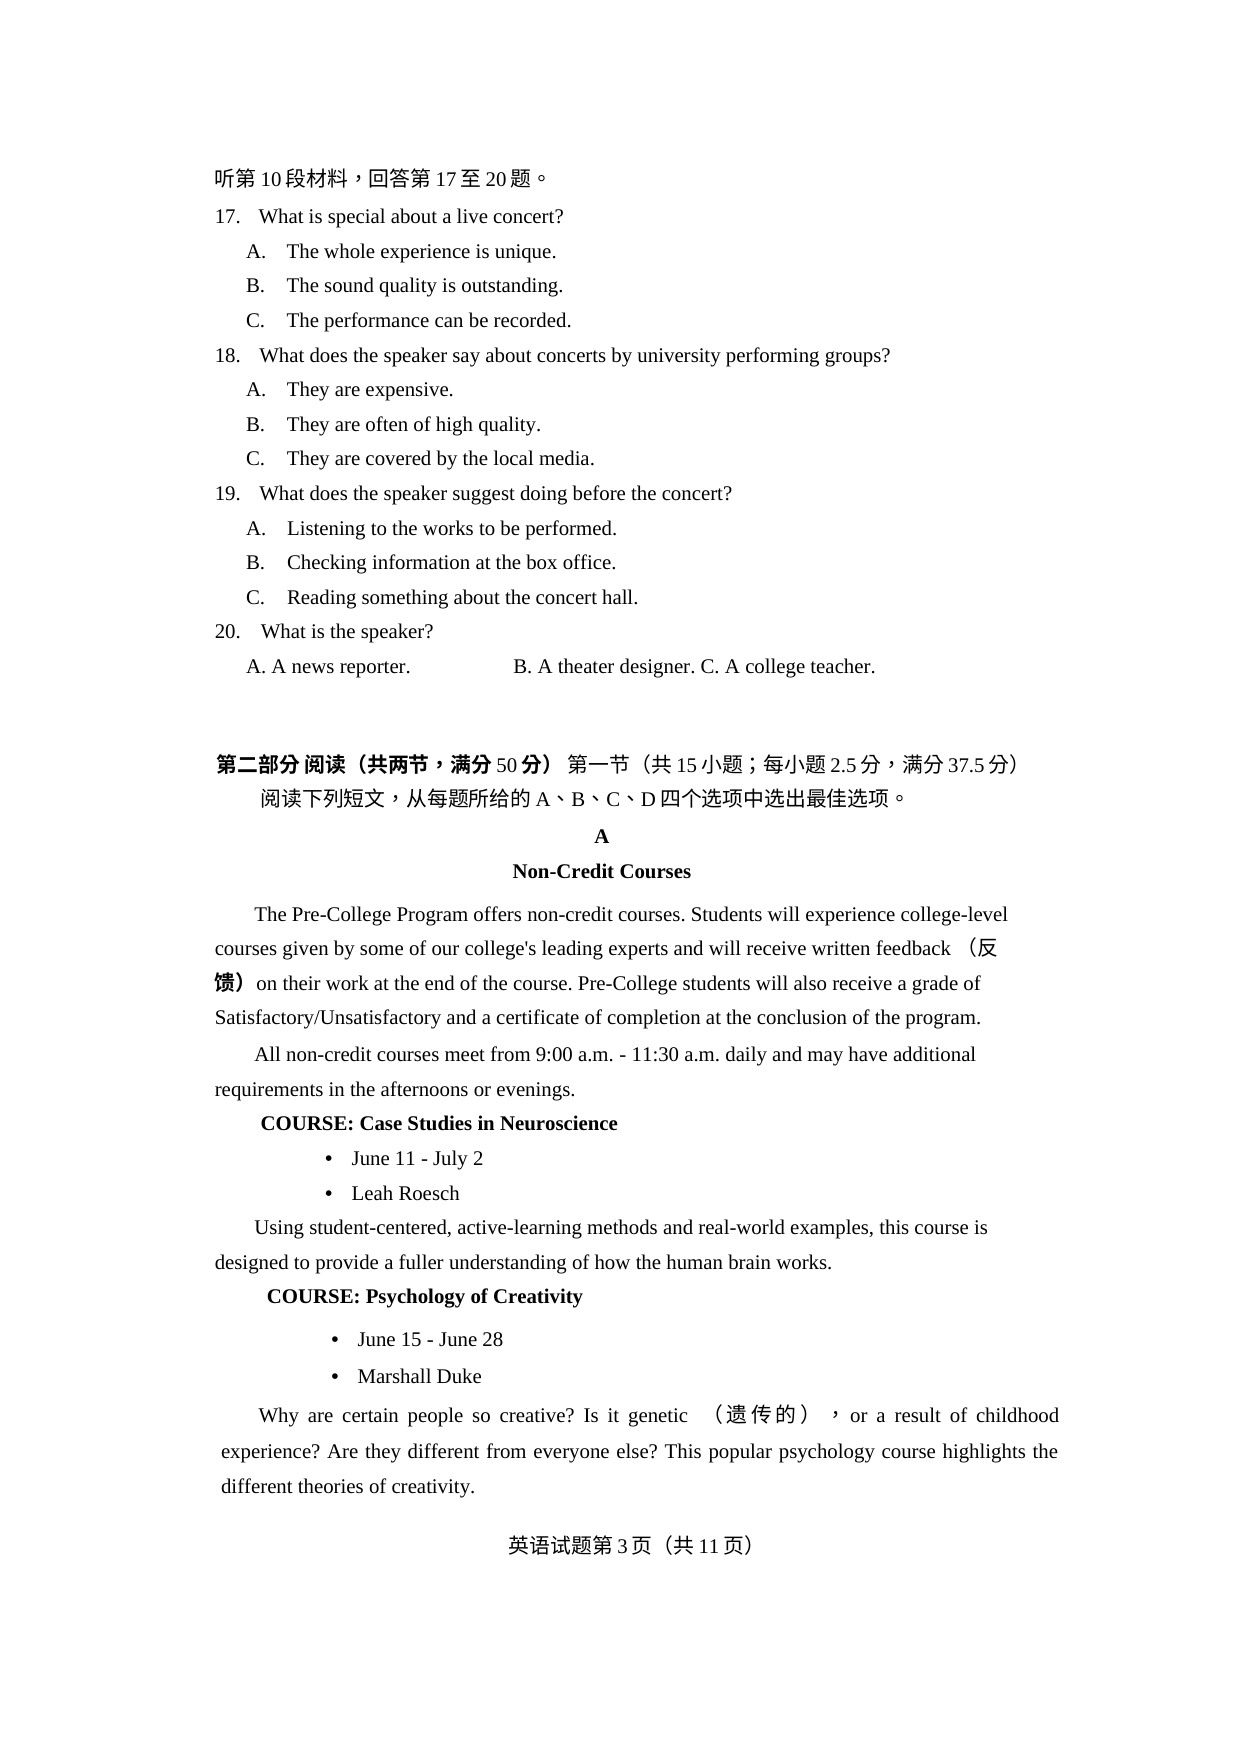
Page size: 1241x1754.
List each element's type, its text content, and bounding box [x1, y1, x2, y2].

list The sound quality is outstanding. [144, 273, 1060, 297]
text The Pre-College Program offers non-credit courses. Students will experience college-level courses given by some of our college's leading experts and will receive written feedback （反 馈）on their work at the end of the course. Pre-College students will also receive a grade of Satisfactory/Unsatisfactory and a certificate of completion at the conclusion of the program. [214, 893, 1060, 1032]
list They are often of high quality. [144, 412, 1060, 436]
text Why are certain people so creative? Is it genetic （遗传的），or a result of childhood experience? Are they different from everyone else? This popular psychology course highlights the different theories of creativity. [221, 1398, 1060, 1498]
list What does the speaker say about concerts by university performing groups? [144, 343, 1060, 367]
list Reading something about the concert hall. [144, 585, 1060, 609]
text 听第10段材料，回答第17至20题。 [144, 159, 1060, 194]
text All non-credit courses meet from 9:00 a.m. - 11:30 a.m. daily and may have additional requirements in the afternoons or evenings. [214, 1042, 1060, 1101]
list What is special about a live concert? [144, 204, 1060, 228]
text Using student-centered, active-learning methods and real-world examples, this course is designed to provide a fuller understanding of how the human brain works. [214, 1215, 1060, 1274]
list What does the speaker suggest doing before the concert? [144, 481, 1060, 505]
text 第二部分 阅读（共两节，满分50分） 第一节（共15小题；每小题2.5分，满分37.5分） [214, 745, 1060, 779]
subtitle COURSE: Psychology of Creativity [267, 1284, 1060, 1308]
list Checking information at the box office. [144, 550, 1060, 574]
subtitle COURSE: Case Studies in Neuroscience [260, 1111, 1060, 1135]
list The whole experience is unique. [144, 239, 1060, 263]
list June 11 - July 2 [325, 1146, 1060, 1170]
list Marshall Duke [331, 1364, 1060, 1388]
text A. A news reporter. B. A theater designer. C. A college teacher. [144, 654, 1060, 678]
list Listening to the works to be performed. [144, 516, 1060, 539]
text 阅读下列短文，从每题所给的A、B、C、D四个选项中选出最佳选项。 [260, 779, 1060, 814]
list The performance can be recorded. [144, 308, 1060, 332]
list What is the speaker? [144, 619, 1060, 643]
subtitle Non-Credit Courses [144, 859, 1060, 883]
subtitle A [144, 824, 1060, 848]
list They are covered by the local media. [144, 446, 1060, 470]
list June 15 - June 28 [331, 1319, 1060, 1353]
list They are expensive. [144, 377, 1060, 401]
list Leah Roesch [325, 1181, 1060, 1204]
